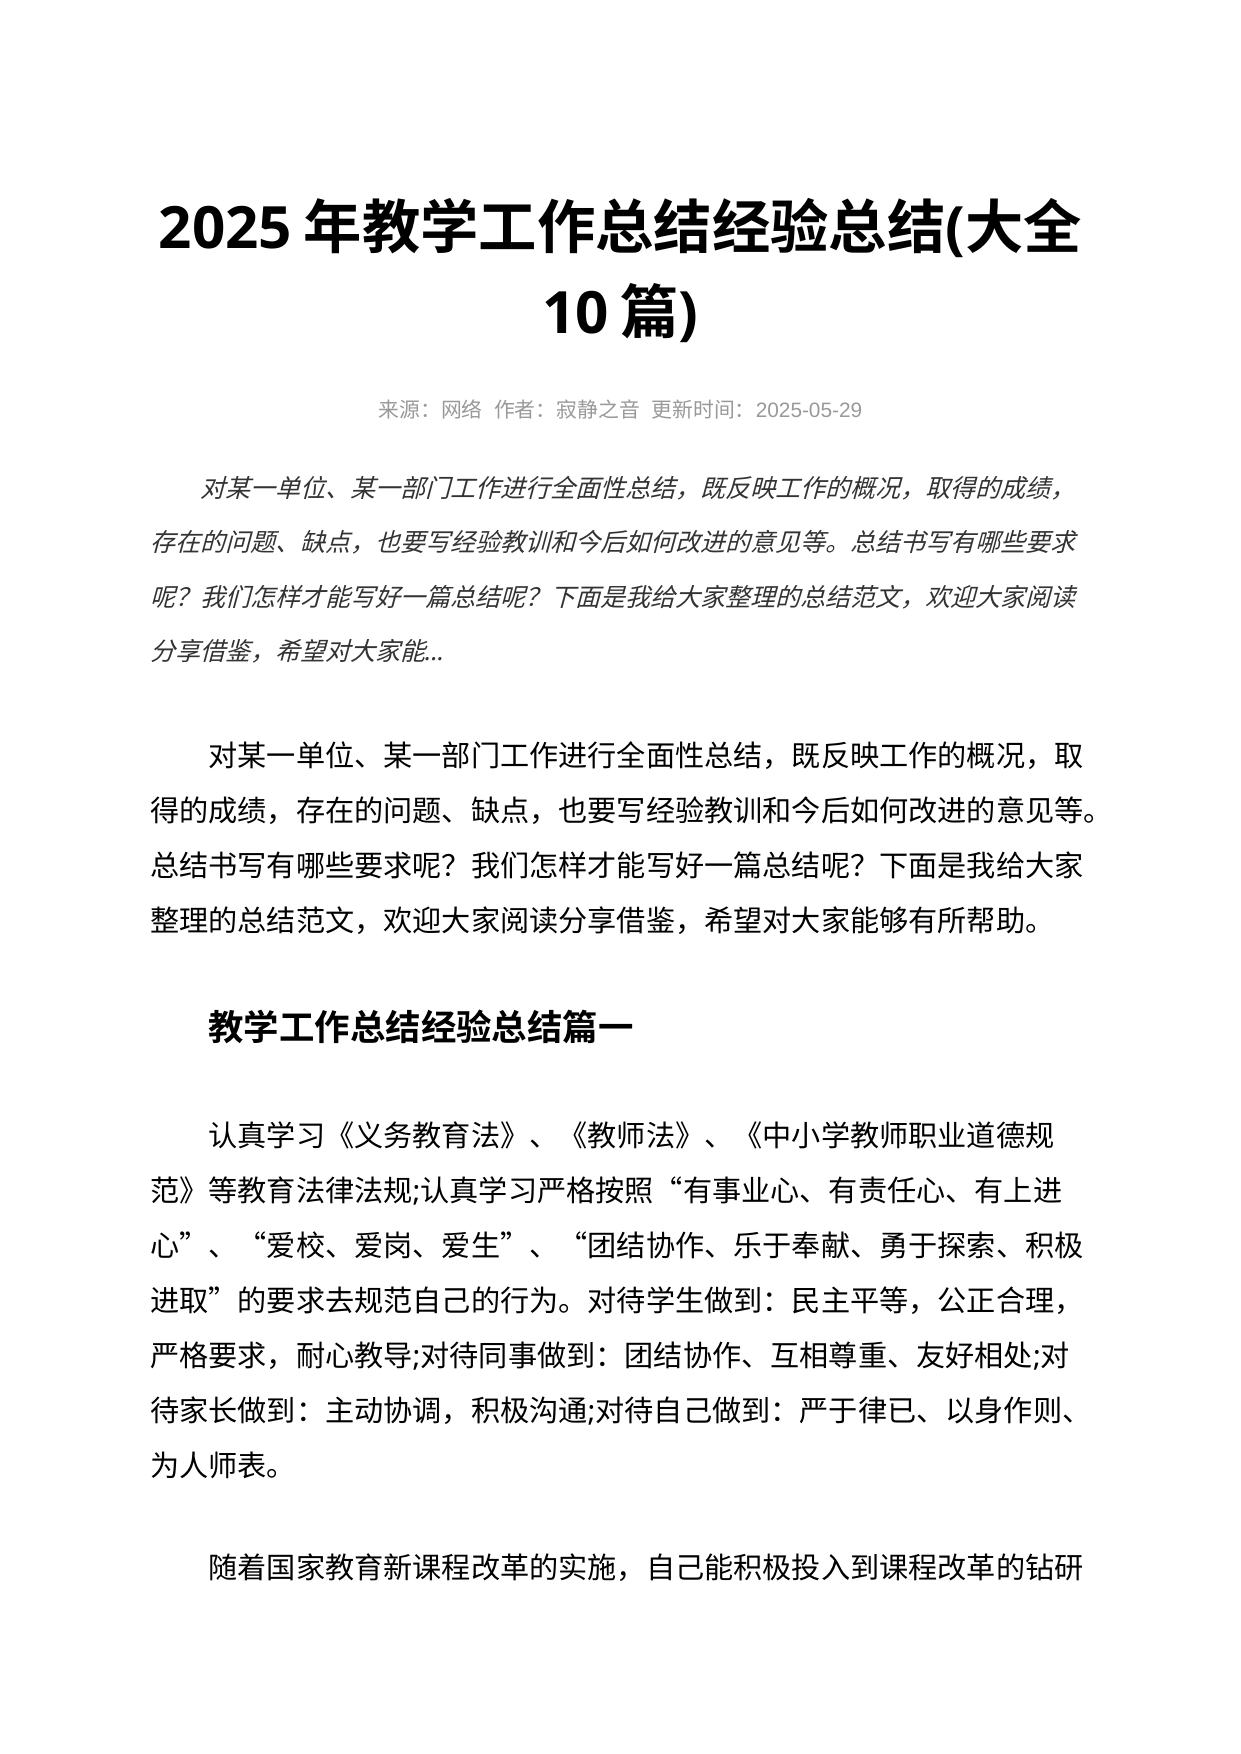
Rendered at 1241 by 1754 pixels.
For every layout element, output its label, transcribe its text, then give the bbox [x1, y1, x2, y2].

text 认真学习《义务教育法》、《教师法》、《中小学教师职业道德规范》等教育法律法规;认真学习严格按照“有事业心、有责任心、有上进心”、“爱校、爱岗、爱生”、“团结协作、乐于奉献、勇于探索、积极进取”的要求去规范自己的行为。对待学生做到：民主平等，公正合理，严格要求，耐心教导;对待同事做到：团结协作、互相尊重、友好相处;对待家长做到：主动协调，积极沟通;对待自己做到：严于律已、以身作则、为人师表。 [150, 1113, 1090, 1485]
text 教学工作总结经验总结篇一 [150, 999, 1090, 1051]
text 对某一单位、某一部门工作进行全面性总结，既反映工作的概况，取得的成绩，存在的问题、缺点，也要写经验教训和今后如何改进的意见等。总结书写有哪些要求呢？我们怎样才能写好一篇总结呢？下面是我给大家整理的总结范文，欢迎大家阅读分享借鉴，希望对大家能够有所帮助。 [150, 733, 1090, 940]
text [150, 1544, 1090, 1587]
text 来源：网络 作者：寂静之音 更新时间：2025-05-29 [150, 398, 1090, 422]
text 对某一单位、某一部门工作进行全面性总结，既反映工作的概况，取得的成绩，存在的问题、缺点，也要写经验教训和今后如何改进的意见等。总结书写有哪些要求呢？我们怎样才能写好一篇总结呢？下面是我给大家整理的总结范文，欢迎大家阅读分享借鉴，希望对大家能... [150, 468, 1090, 668]
subtitle 2025年教学工作总结经验总结(大全10篇) [150, 181, 1090, 351]
